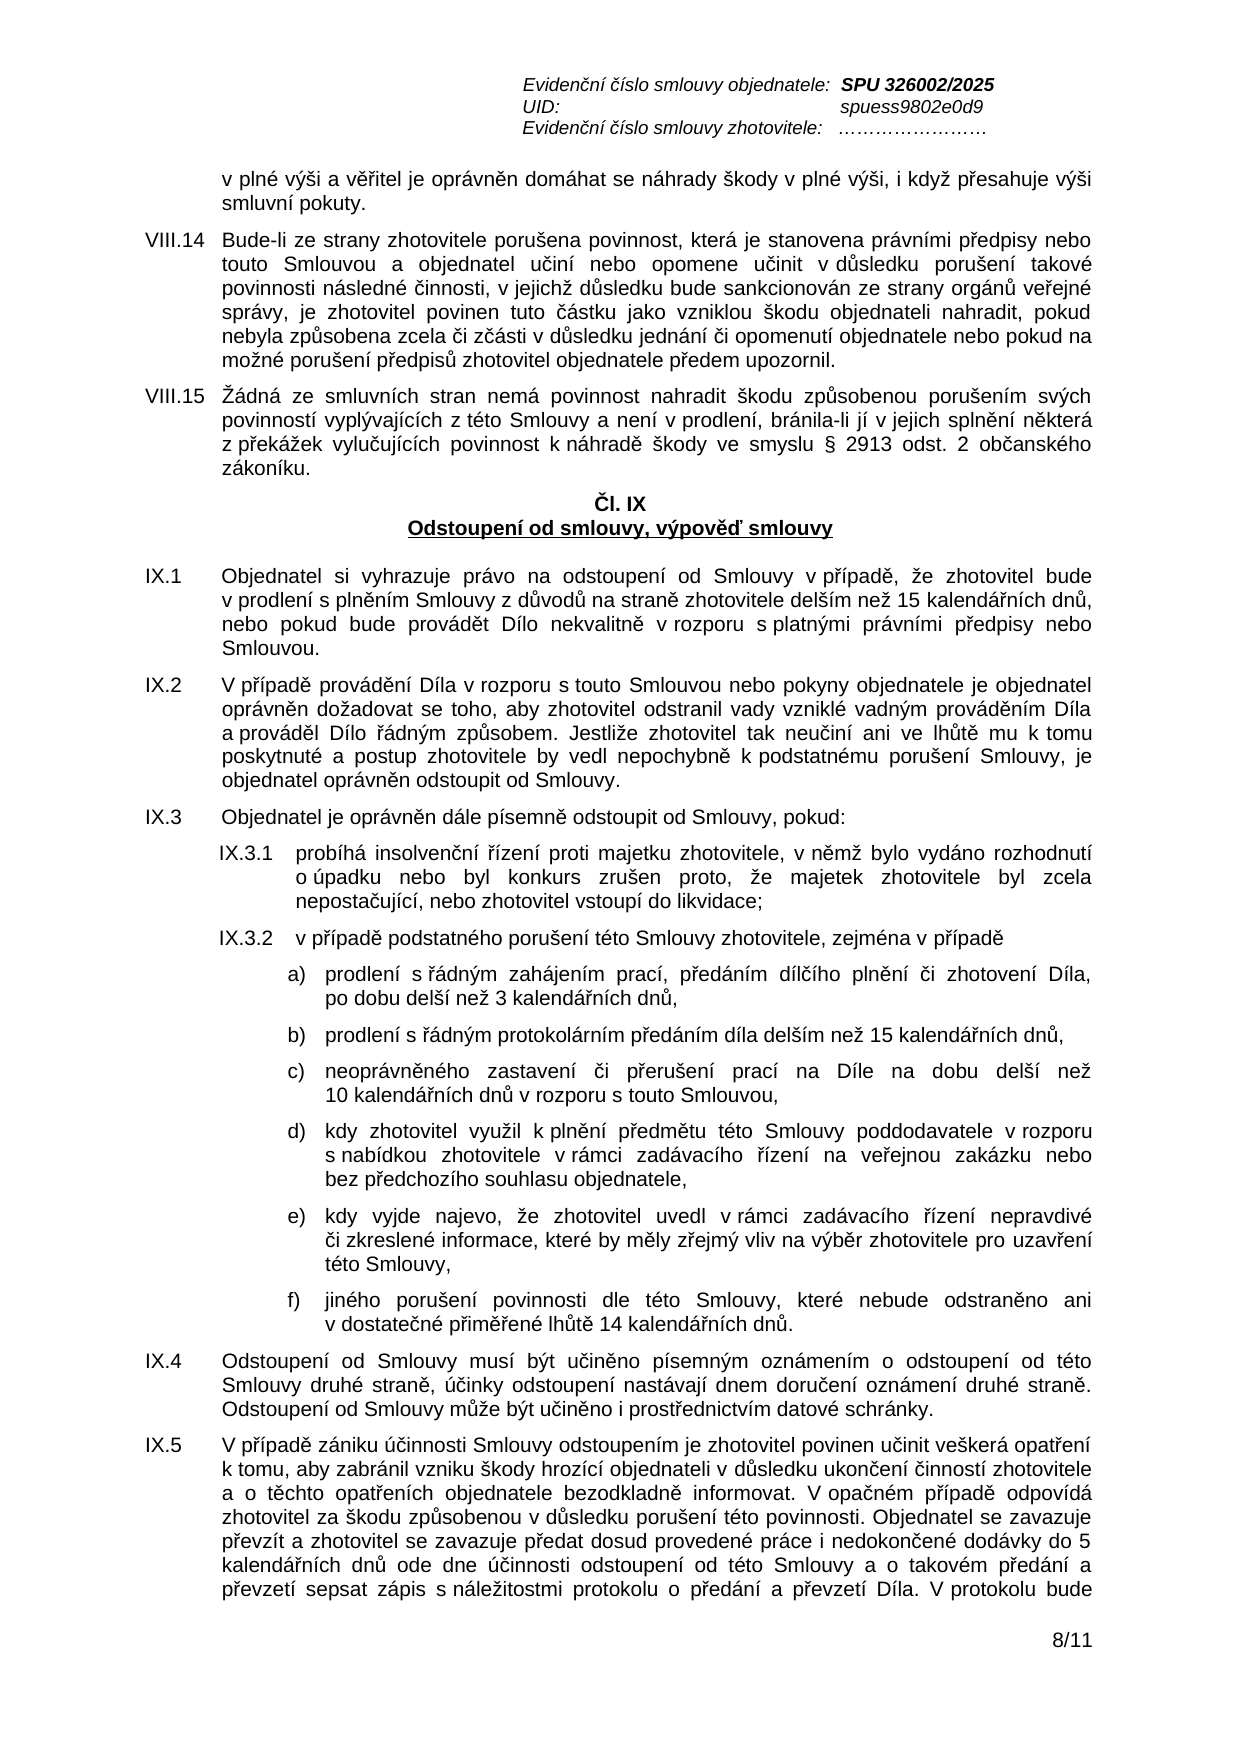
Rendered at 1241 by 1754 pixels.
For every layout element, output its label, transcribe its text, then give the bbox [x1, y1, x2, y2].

list Objednatel si vyhrazuje právo na odstoupení od Smlouvy v případě, že zhotovitel bude v prodlení s plněním Smlouvy z důvodů na straně zhotovitele delším než 15 kalendářních dnů, nebo pokud bude provádět Dílo nekvalitně v rozporu s platnými právními předpisy nebo Smlouvou. [145, 564, 1092, 660]
list Objednatel je oprávněn dále písemně odstoupit od Smlouvy, pokud: [145, 805, 1092, 829]
list Žádná ze smluvních stran nemá povinnost nahradit škodu způsobenou porušením svých povinností vyplývajících z této Smlouvy a není v prodlení, bránila-li jí v jejich splnění některá z překážek vylučujících povinnost k náhradě škody ve smyslu § 2913 odst. 2 občanského zákoníku. [145, 384, 1092, 480]
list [145, 167, 1092, 215]
list Odstoupení od smlouvy, výpověď smlouvy [148, 516, 1092, 540]
list probíhá insolvenční řízení proti majetku zhotovitele, v němž bylo vydáno rozhodnutí o úpadku nebo byl konkurs zrušen proto, že majetek zhotovitele byl zcela nepostačující, nebo zhotovitel vstoupí do likvidace; [219, 841, 1092, 913]
list kdy vyjde najevo, že zhotovitel uvedl v rámci zadávacího řízení nepravdivé či zkreslené informace, které by měly zřejmý vliv na výběr zhotovitele pro uzavření této Smlouvy, [287, 1204, 1092, 1276]
list prodlení s řádným protokolárním předáním díla delším než 15 kalendářních dnů, [287, 1022, 1092, 1046]
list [145, 1433, 1092, 1601]
list jiného porušení povinnosti dle této Smlouvy, které nebude odstraněno ani v dostatečné přiměřené lhůtě 14 kalendářních dnů. [287, 1288, 1092, 1336]
list Odstoupení od Smlouvy musí být učiněno písemným oznámením o odstoupení od této Smlouvy druhé straně, účinky odstoupení nastávají dnem doručení oznámení druhé straně. Odstoupení od Smlouvy může být učiněno i prostřednictvím datové schránky. [145, 1348, 1092, 1420]
list kdy zhotovitel využil k plnění předmětu této Smlouvy poddodavatele v rozporu s nabídkou zhotovitele v rámci zadávacího řízení na veřejnou zakázku nebo bez předchozího souhlasu objednatele, [287, 1119, 1092, 1191]
list prodlení s řádným zahájením prací, předáním dílčího plnění či zhotovení Díla, po dobu delší než 3 kalendářních dnů, [287, 962, 1092, 1010]
list V případě provádění Díla v rozporu s touto Smlouvou nebo pokyny objednatele je objednatel oprávněn dožadovat se toho, aby zhotovitel odstranil vady vzniklé vadným prováděním Díla a prováděl Dílo řádným způsobem. Jestliže zhotovitel tak neučiní ani ve lhůtě mu k tomu poskytnuté a postup zhotovitele by vedl nepochybně k podstatnému porušení Smlouvy, je objednatel oprávněn odstoupit od Smlouvy. [145, 672, 1092, 792]
list Bude-li ze strany zhotovitele porušena povinnost, která je stanovena právními předpisy nebo touto Smlouvou a objednatel učiní nebo opomene učinit v důsledku porušení takové povinnosti následné činnosti, v jejichž důsledku bude sankcionován ze strany orgánů veřejné správy, je zhotovitel povinen tuto částku jako vzniklou škodu objednateli nahradit, pokud nebyla způsobena zcela či zčásti v důsledku jednání či opomenutí objednatele nebo pokud na možné porušení předpisů zhotovitel objednatele předem upozornil. [145, 228, 1092, 371]
list v případě podstatného porušení této Smlouvy zhotovitele, zejména v případě [219, 926, 1092, 949]
list neoprávněného zastavení či přerušení prací na Díle na dobu delší než 10 kalendářních dnů v rozporu s touto Smlouvou, [287, 1059, 1092, 1107]
